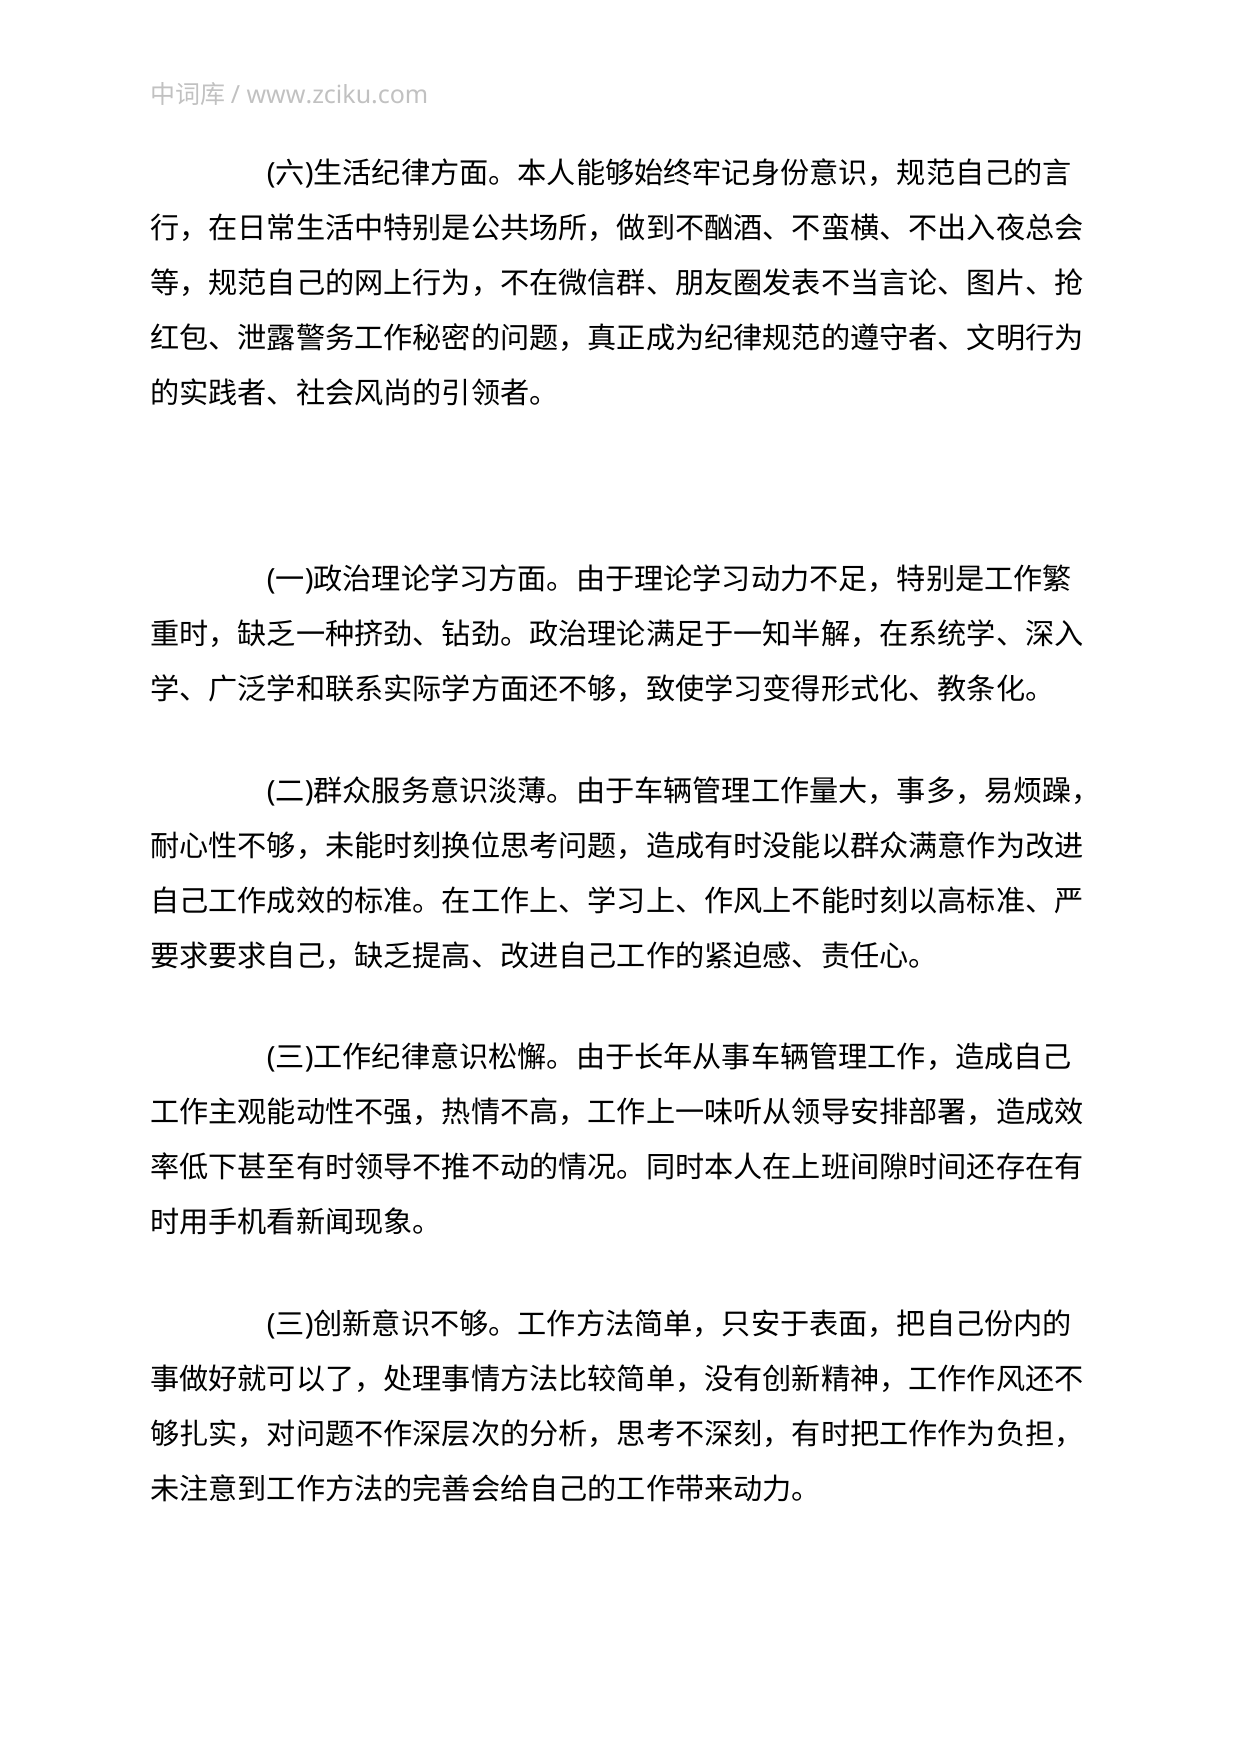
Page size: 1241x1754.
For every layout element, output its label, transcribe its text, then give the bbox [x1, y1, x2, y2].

text (二)群众服务意识淡薄。由于车辆管理工作量大，事多，易烦躁，耐心性不够，未能时刻换位思考问题，造成有时没能以群众满意作为改进自己工作成效的标准。在工作上、学习上、作风上不能时刻以高标准、严要求要求自己，缺乏提高、改进自己工作的紧迫感、责任心。 [150, 767, 1090, 974]
text (一)政治理论学习方面。由于理论学习动力不足，特别是工作繁重时，缺乏一种挤劲、钻劲。政治理论满足于一知半解，在系统学、深入学、广泛学和联系实际学方面还不够，致使学习变得形式化、教条化。 [150, 556, 1090, 708]
text (三)工作纪律意识松懈。由于长年从事车辆管理工作，造成自己工作主观能动性不强，热情不高，工作上一味听从领导安排部署，造成效率低下甚至有时领导不推不动的情况。同时本人在上班间隙时间还存在有时用手机看新闻现象。 [150, 1034, 1090, 1241]
text (六)生活纪律方面。本人能够始终牢记身份意识，规范自己的言行，在日常生活中特别是公共场所，做到不酗酒、不蛮横、不出入夜总会等，规范自己的网上行为，不在微信群、朋友圈发表不当言论、图片、抢红包、泄露警务工作秘密的问题，真正成为纪律规范的遵守者、文明行为的实践者、社会风尚的引领者。 [150, 150, 1090, 412]
text (三)创新意识不够。工作方法简单，只安于表面，把自己份内的事做好就可以了，处理事情方法比较简单，没有创新精神，工作作风还不够扎实，对问题不作深层次的分析，思考不深刻，有时把工作作为负担，未注意到工作方法的完善会给自己的工作带来动力。 [150, 1300, 1090, 1507]
